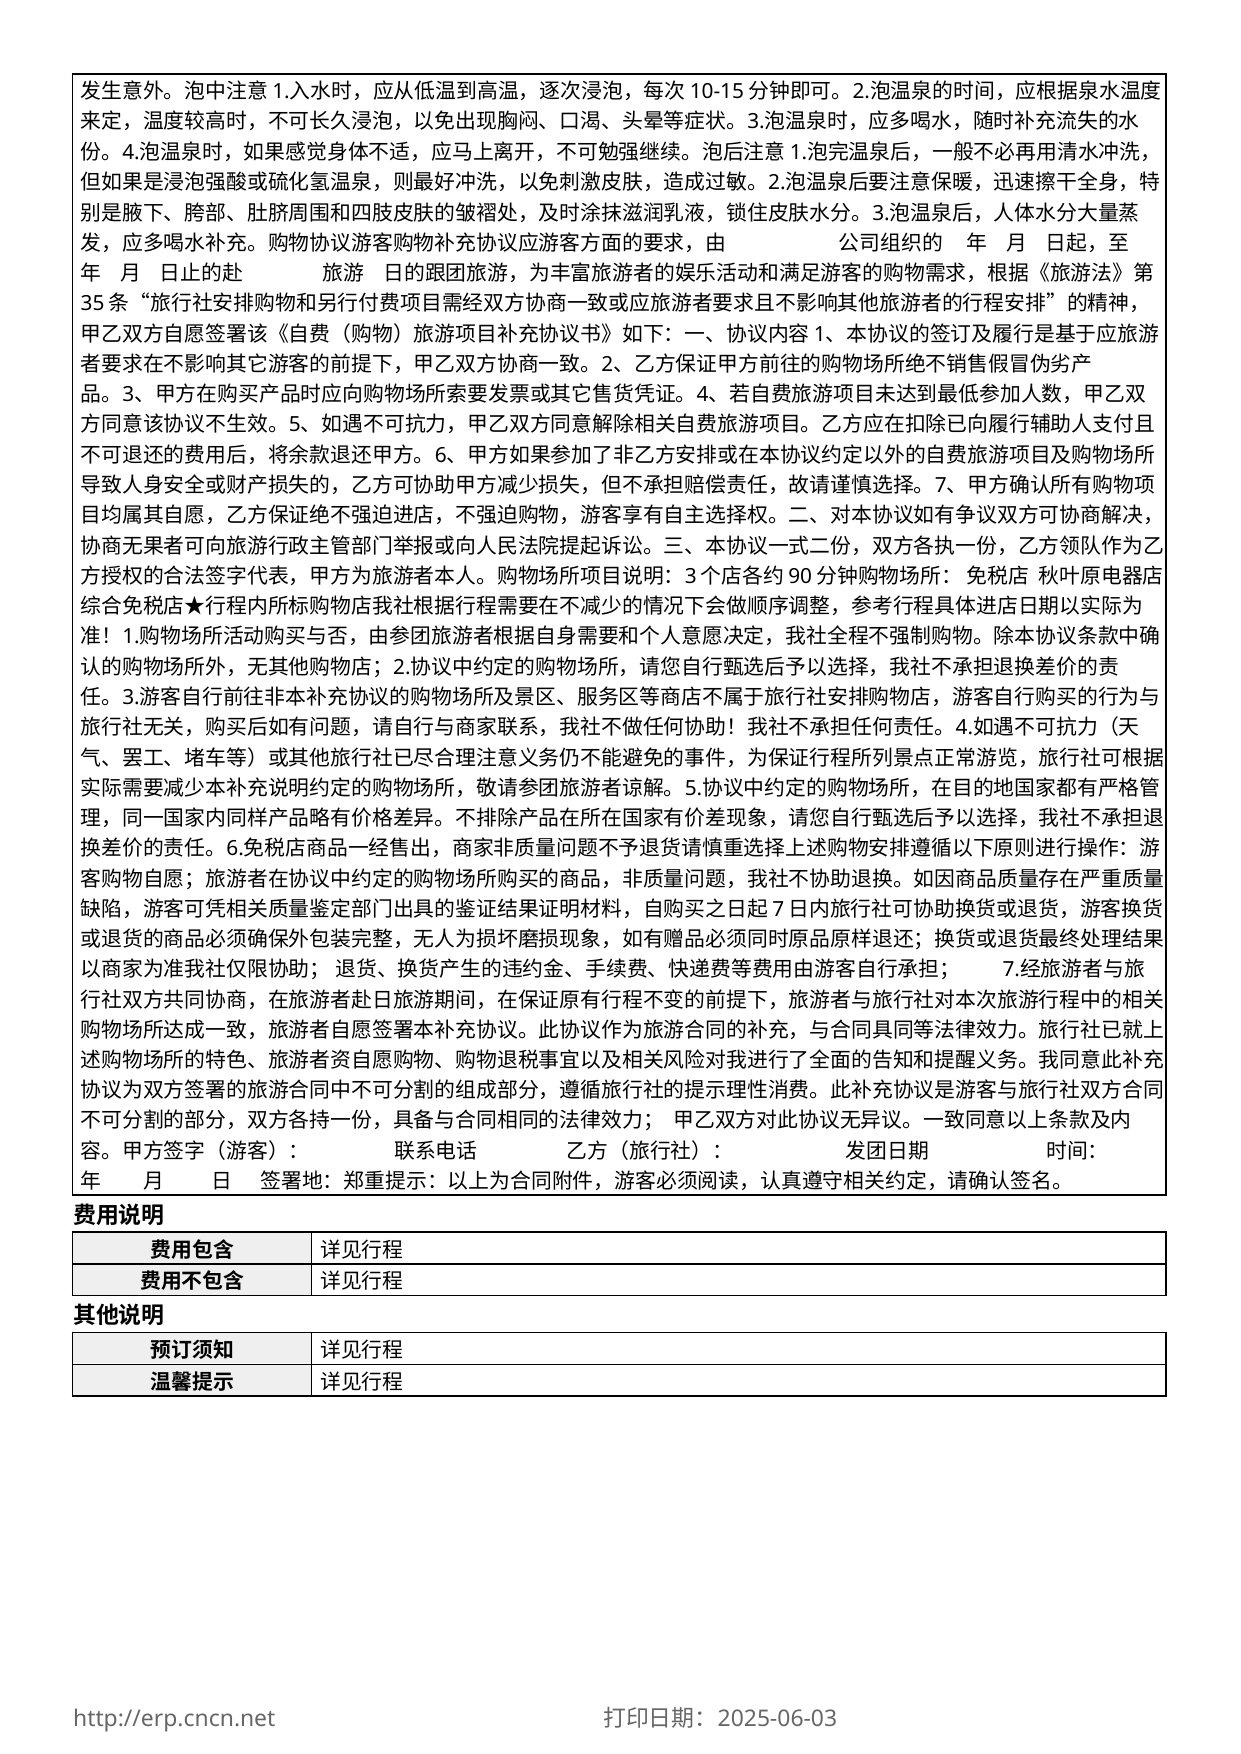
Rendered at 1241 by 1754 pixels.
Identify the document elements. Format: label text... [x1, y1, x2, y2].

table_cell 详见行程 [312, 1265, 1165, 1295]
table_header 详见行程 [312, 1233, 1165, 1263]
table_cell 超高颜值至美之船 [73, 75, 1165, 1194]
text 其他说明 [73, 1297, 1167, 1331]
table_header 预订须知 [73, 1333, 311, 1363]
table_header 详见行程 [312, 1333, 1165, 1363]
table_cell 温馨提示 [73, 1365, 311, 1395]
table_cell 详见行程 [312, 1365, 1165, 1395]
text 费用说明 [73, 1197, 1167, 1230]
table_cell 费用不包含 [73, 1265, 311, 1295]
table_header 费用包含 [73, 1233, 311, 1263]
